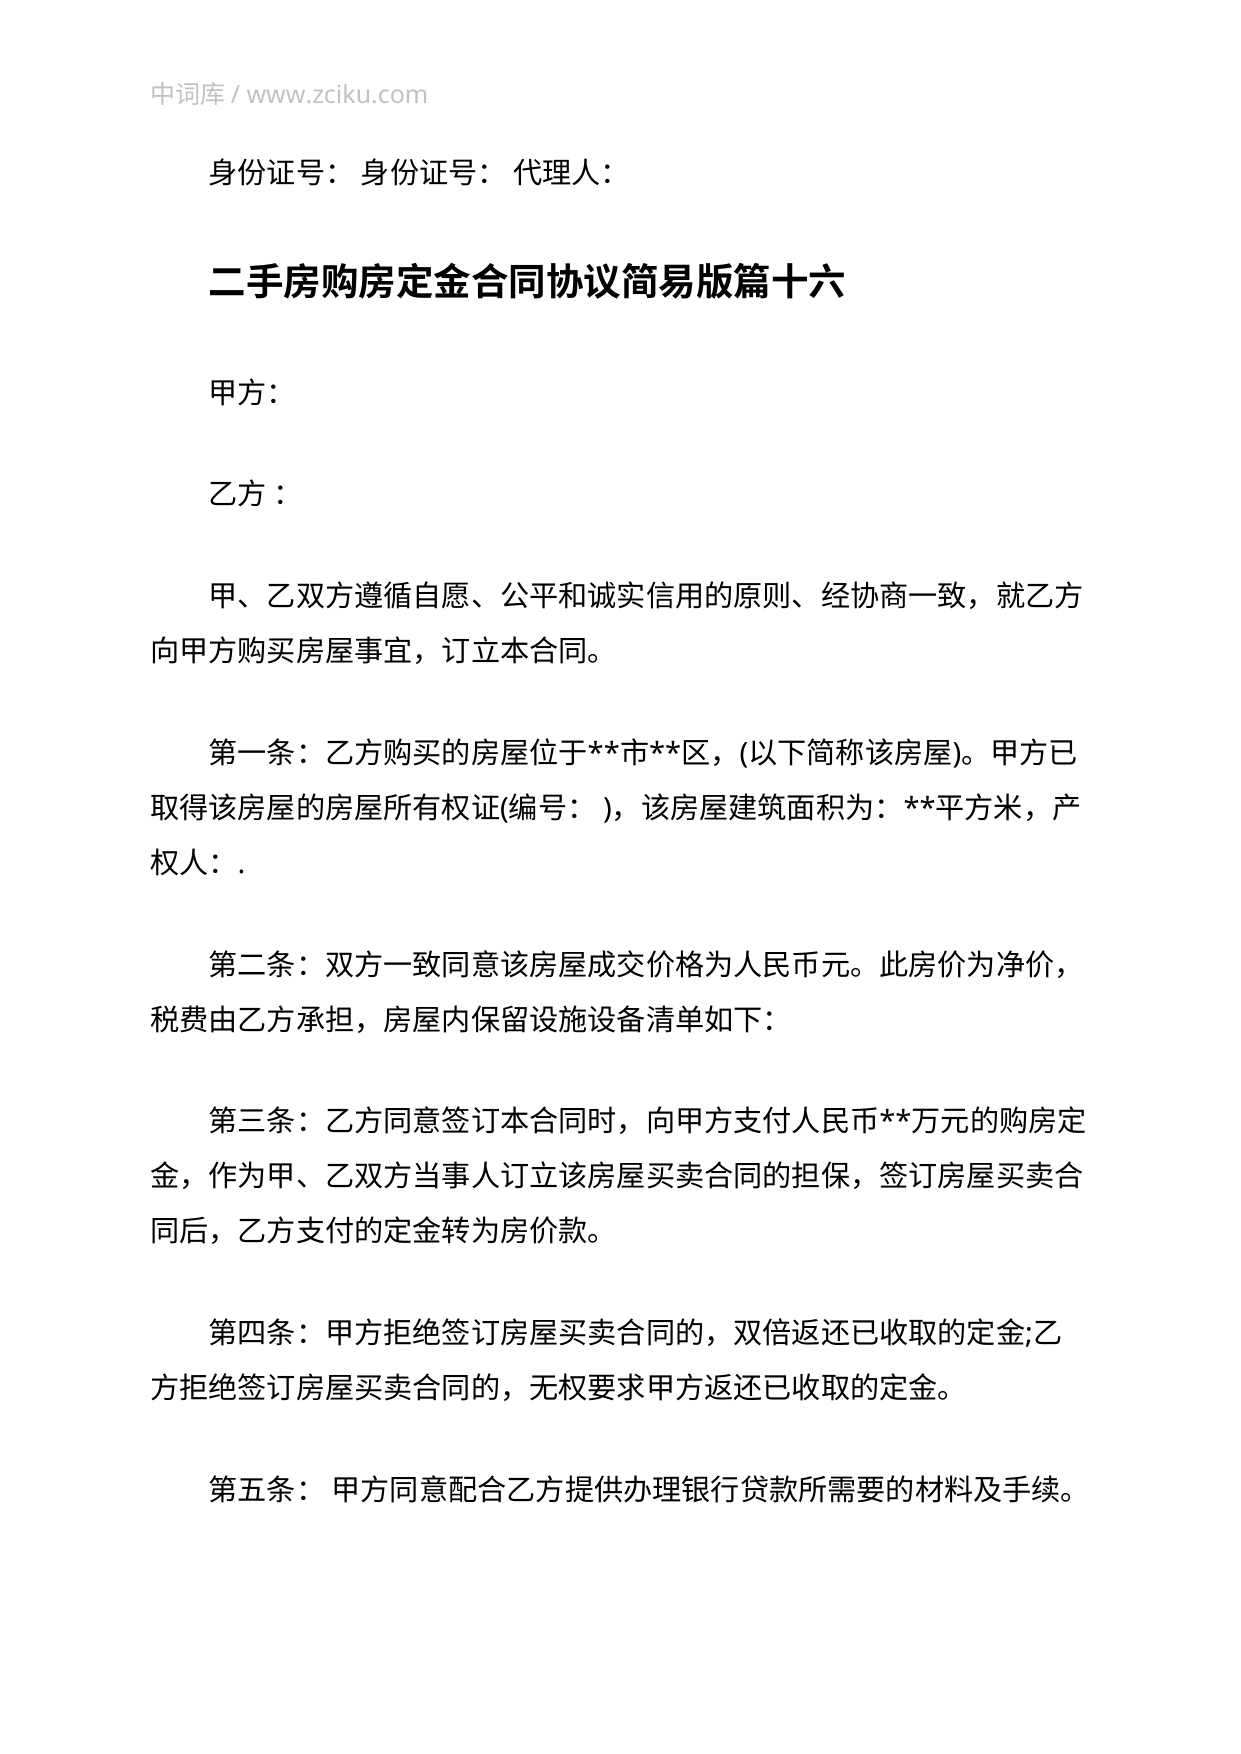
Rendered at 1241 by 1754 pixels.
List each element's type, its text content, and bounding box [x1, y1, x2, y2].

text 甲方： [150, 369, 1090, 411]
text 二手房购房定金合同协议简易版篇十六 [150, 252, 1090, 306]
text 甲、乙双方遵循自愿、公平和诚实信用的原则、经协商一致，就乙方向甲方购买房屋事宜，订立本合同。 [150, 573, 1090, 670]
text 第二条：双方一致同意该房屋成交价格为人民币元。此房价为净价，税费由乙方承担，房屋内保留设施设备清单如下： [150, 941, 1090, 1038]
text 乙方 ： [150, 471, 1090, 513]
text 第一条：乙方购买的房屋位于**市**区，(以下简称该房屋)。甲方已取得该房屋的房屋所有权证(编号： )，该房屋建筑面积为：**平方米，产权人：. [150, 729, 1090, 882]
text 第五条： 甲方同意配合乙方提供办理银行贷款所需要的材料及手续。 [150, 1466, 1090, 1509]
text 第四条：甲方拒绝签订房屋买卖合同的，双倍返还已收取的定金;乙方拒绝签订房屋买卖合同的，无权要求甲方返还已收取的定金。 [150, 1310, 1090, 1407]
text 身份证号： 身份证号： 代理人： [150, 150, 1090, 192]
text 第三条：乙方同意签订本合同时，向甲方支付人民币**万元的购房定金，作为甲、乙双方当事人订立该房屋买卖合同的担保，签订房屋买卖合同后，乙方支付的定金转为房价款。 [150, 1098, 1090, 1250]
